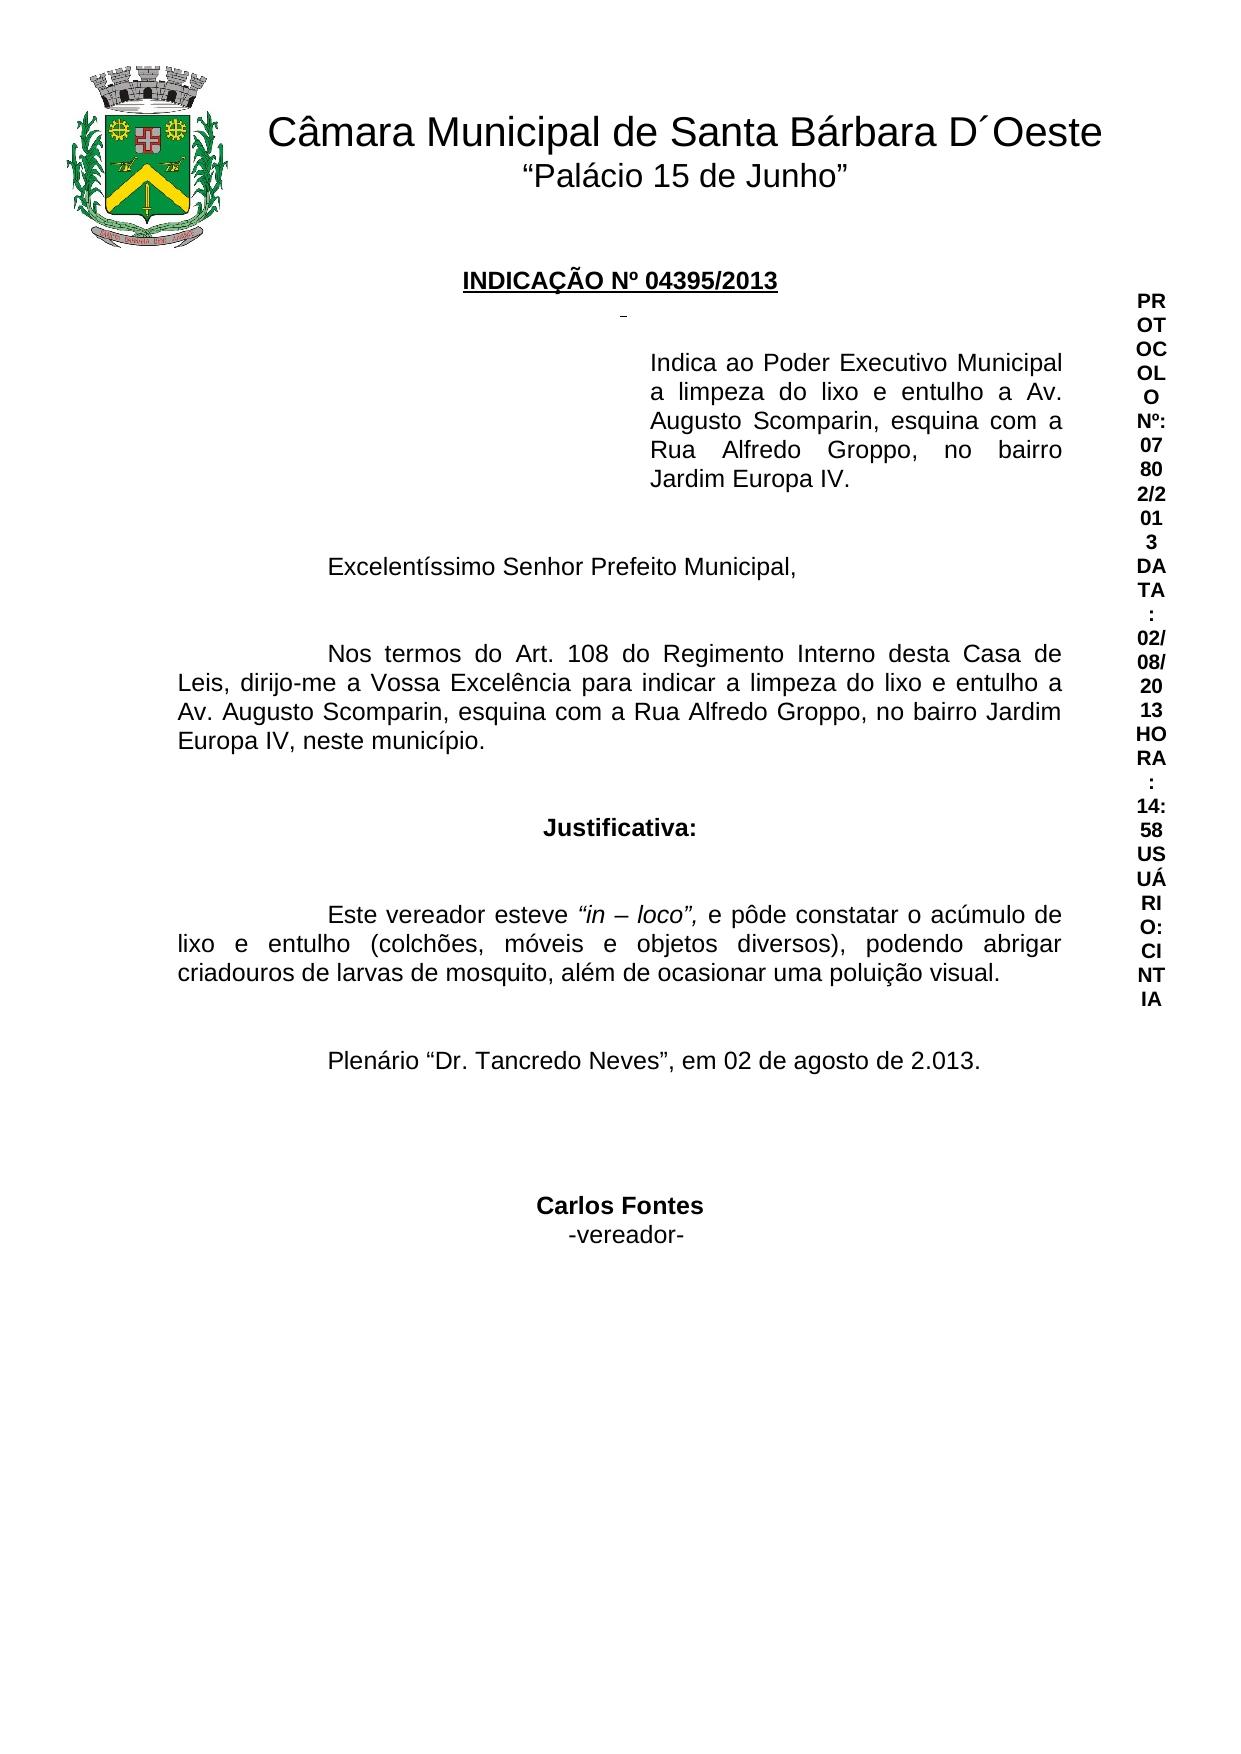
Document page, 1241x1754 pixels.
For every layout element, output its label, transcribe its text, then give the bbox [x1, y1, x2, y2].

text Justificativa: [177, 813, 1063, 842]
text Plenário “Dr. Tancredo Neves”, em 02 de agosto de 2.013. [177, 1046, 1063, 1074]
picture [66, 66, 235, 255]
text Carlos Fontes [177, 1191, 1063, 1220]
title INDICAÇÃO Nº 04395/2013 [177, 266, 1063, 295]
text Excelentíssimo Senhor Prefeito Municipal, [177, 551, 1063, 581]
text Nos termos do Art. 108 do Regimento Interno desta Casa de Leis, dirijo-me a Vossa Excelência para indicar a limpeza do lixo e entulho a Av. Augusto Scomparin, esquina com a Rua Alfredo Groppo, no bairro Jardim Europa IV, neste município. [177, 639, 1063, 755]
text Indica ao Poder Executivo Municipal a limpeza do lixo e entulho a Av. Augusto Scomparin, esquina com a Rua Alfredo Groppo, no bairro Jardim Europa IV. [650, 348, 1063, 493]
text -vereador- [177, 1220, 1063, 1249]
text Este vereador esteve “in – loco”, e pôde constatar o acúmulo de lixo e entulho (colchões, móveis e objetos diversos), podendo abrigar criadouros de larvas de mosquito, além de ocasionar uma poluição visual. [177, 900, 1063, 987]
